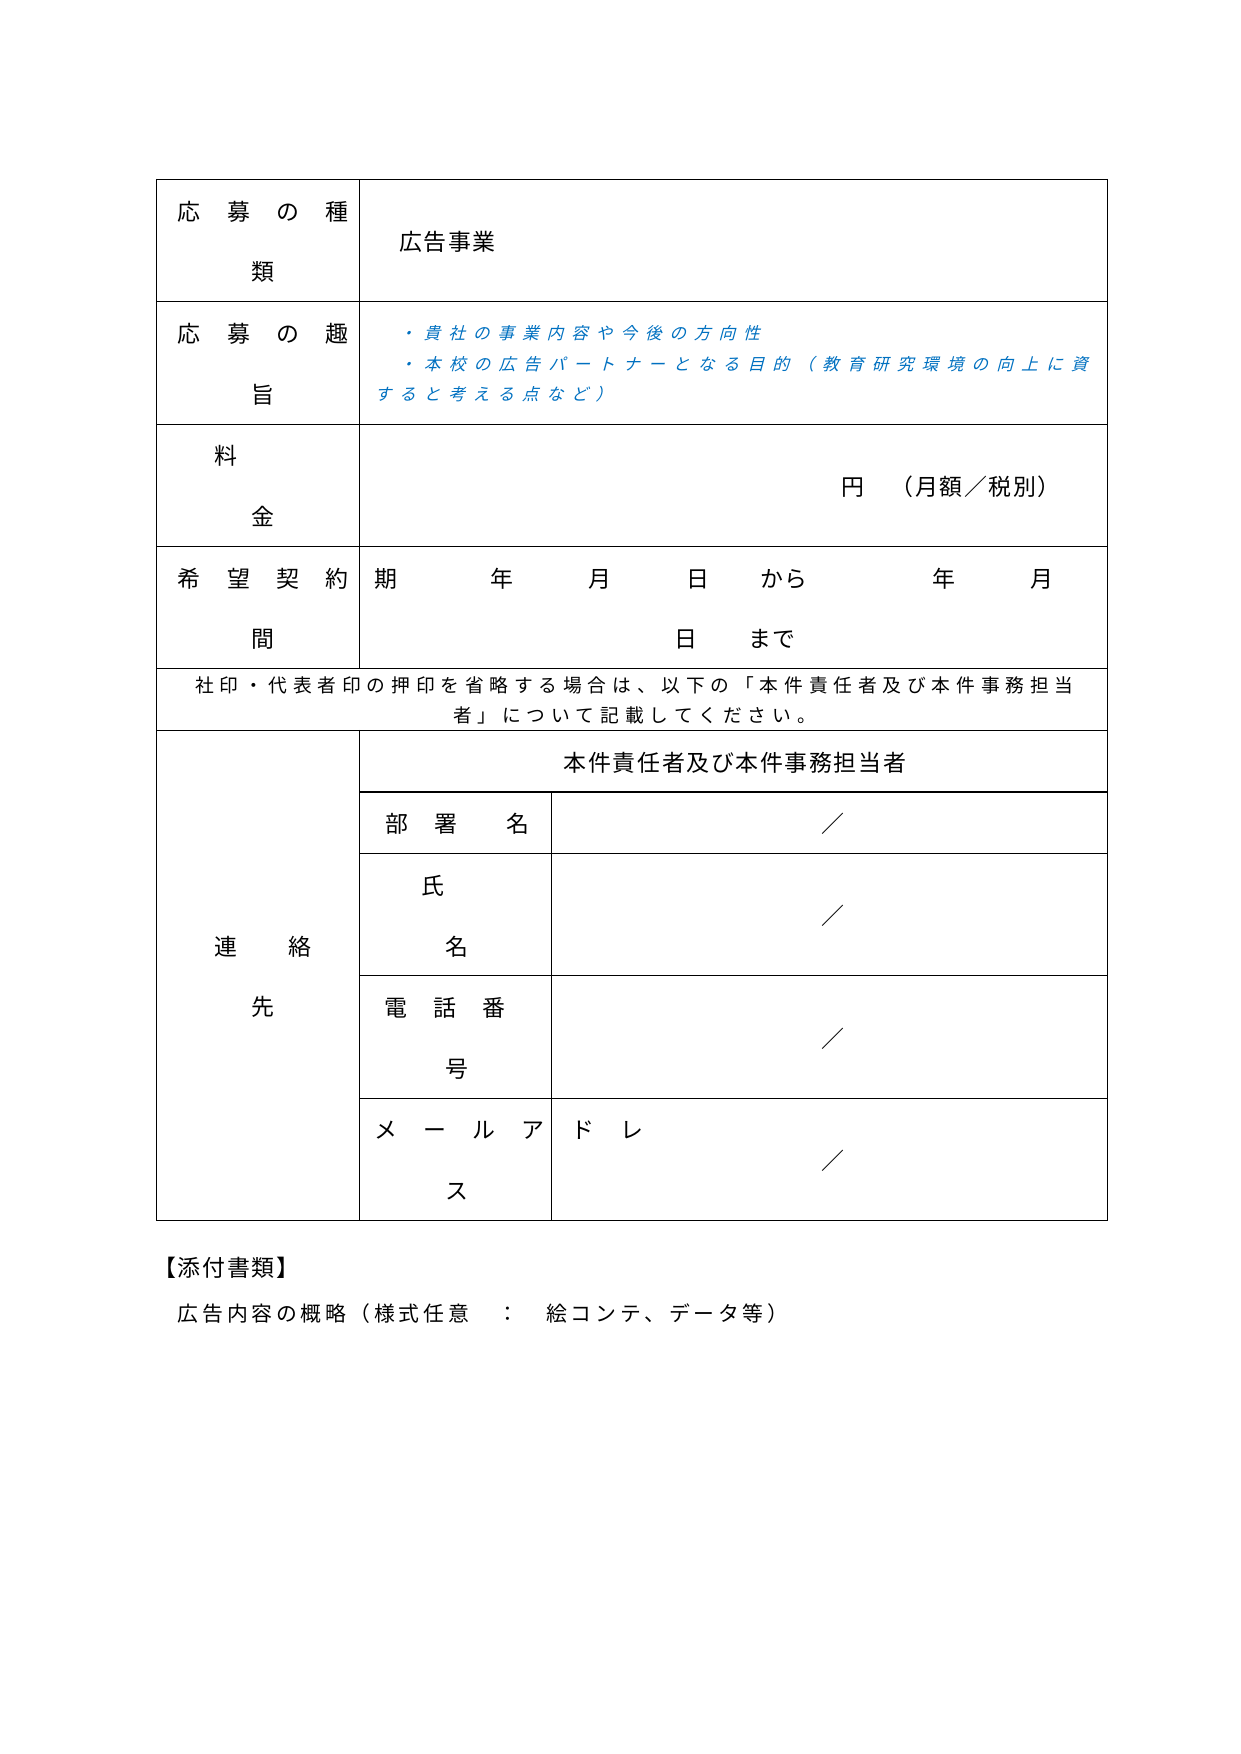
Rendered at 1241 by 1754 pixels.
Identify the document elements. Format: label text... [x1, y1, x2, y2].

table_cell 連 絡 先 [157, 731, 359, 1220]
table_cell ／ [552, 854, 1107, 975]
table_cell 円 （月額／税別） [360, 425, 1107, 546]
table_cell 料金 [157, 425, 359, 546]
table_cell 応募の趣旨 [157, 302, 359, 423]
table_header 応募の種類 [157, 180, 359, 301]
table_header 広告事業 [360, 180, 1107, 301]
table_cell メールアドレス [360, 1099, 551, 1220]
table_cell ／ [552, 793, 1107, 853]
table_cell 希望契約期間 [157, 547, 359, 668]
table_cell 電話番号 [360, 976, 551, 1098]
text 広告内容の概略（様式任意 ： 絵コンテ、データ等） [153, 1297, 1087, 1327]
table_cell ・貴社の事業内容や今後の方向性 ・本校の広告パートナーとなる目的（教育研究環境の向上に資すると考える点など） [360, 302, 1107, 423]
table_cell 部署名 [360, 793, 551, 853]
text 【添付書類】 [153, 1236, 1087, 1297]
table_cell ／ [552, 976, 1107, 1098]
table_cell ／ [552, 1099, 1107, 1220]
table_cell 社印・代表者印の押印を省略する場合は、以下の「本件責任者及び本件事務担当者」について記載してください。 [157, 669, 1107, 730]
table_cell 本件責任者及び本件事務担当者 [360, 731, 1107, 791]
table_cell 年 月 日 から 年 月 日 まで [360, 547, 1107, 668]
table_cell 氏 名 [360, 854, 551, 975]
